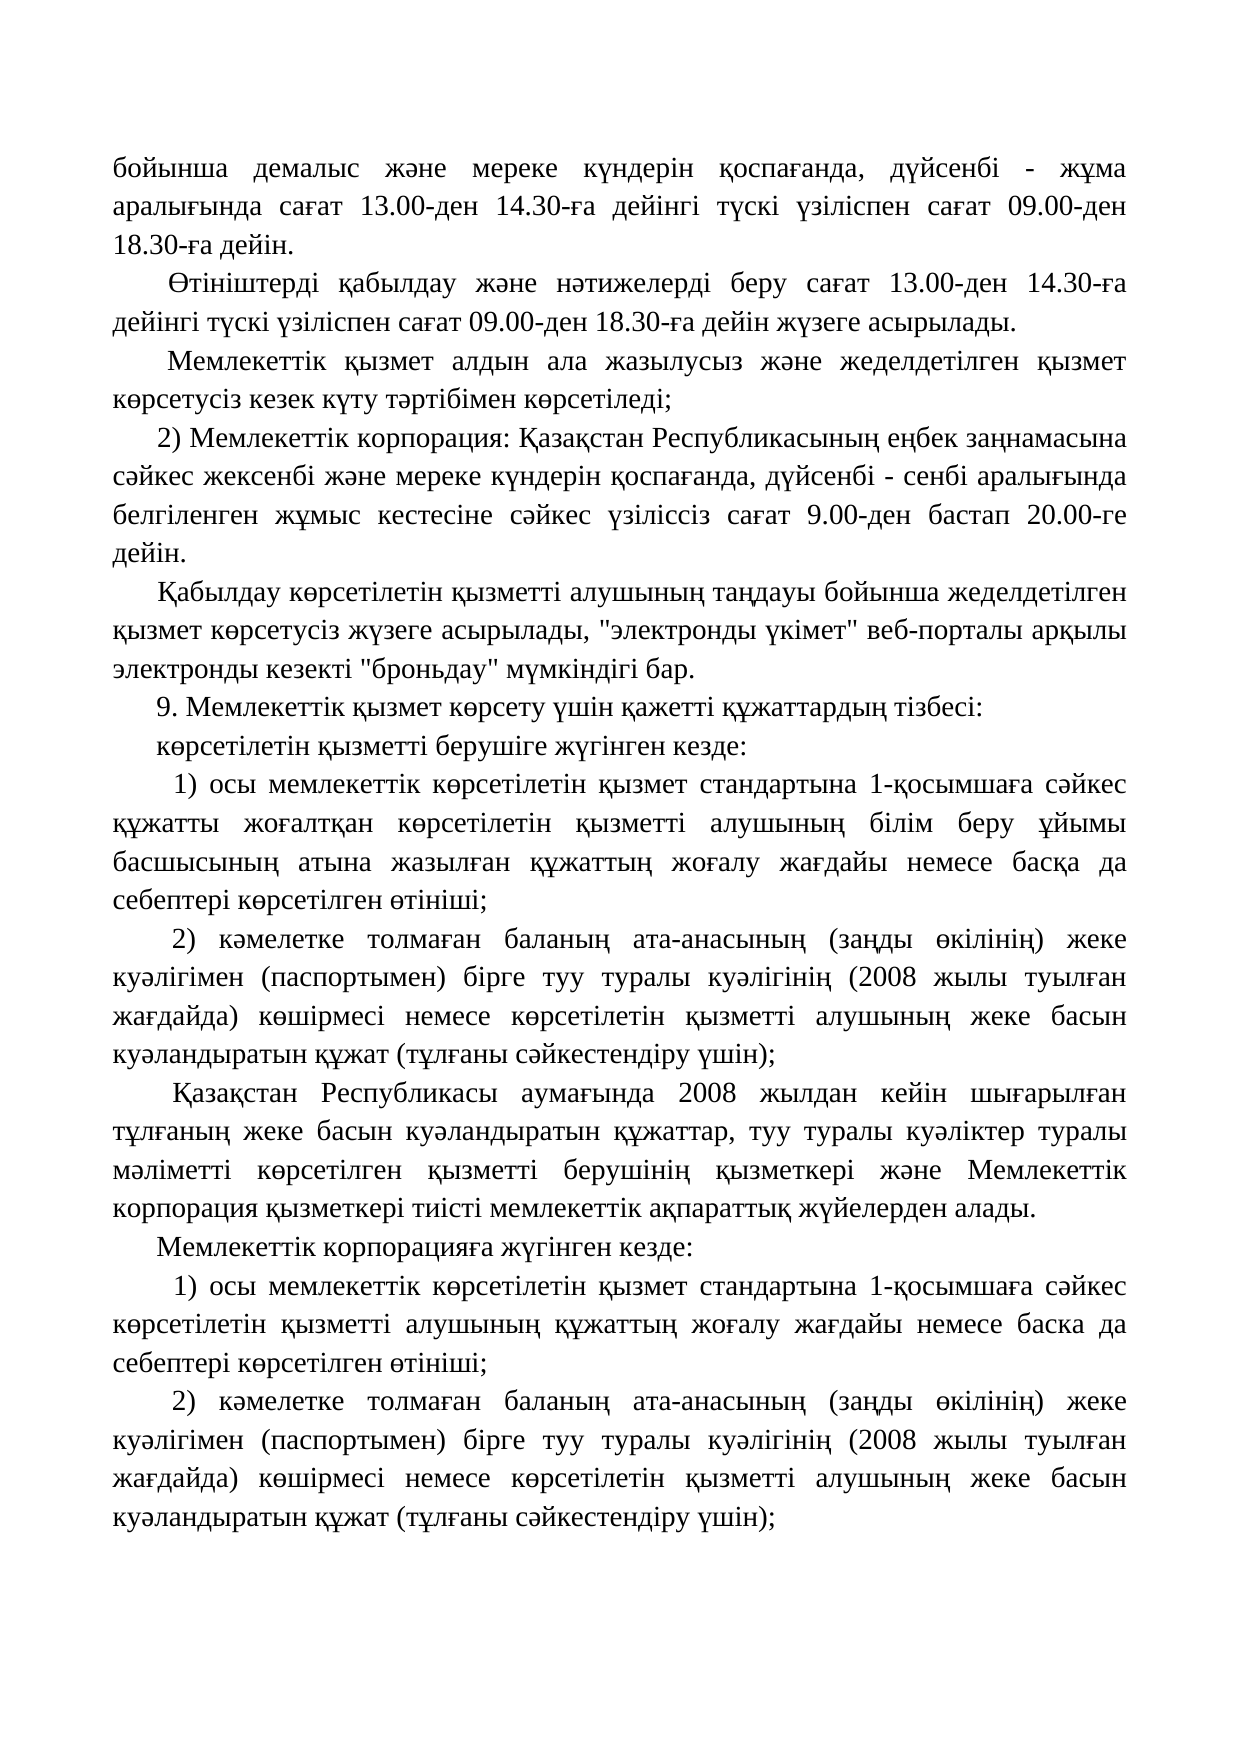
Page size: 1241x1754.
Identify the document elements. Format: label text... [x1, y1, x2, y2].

text Өтініштерді қабылдау және нәтижелерді беру сағат 13.00-ден 14.30-ға дейінгі түскі үзіліспен сағат 09.00-ден 18.30-ға дейін жүзеге асырылады. [112, 266, 1128, 338]
text 2) Мемлекеттік корпорация: Қазақстан Республикасының еңбек заңнамасына сәйкес жексенбі және мереке күндерін қоспағанда, дүйсенбі - сенбі аралығында белгіленген жұмыс кестесіне сәйкес үзіліссіз сағат 9.00-ден бастап 20.00-ге дейін. [112, 420, 1128, 569]
text көрсетілетін қызметті берушіге жүгінген кезде: [112, 728, 1128, 762]
text 1) осы мемлекеттік көрсетілетін қызмет стандартына 1-қосымшаға сәйкес көрсетілетін қызметті алушының құжаттың жоғалу жағдайы немесе баска да себептері көрсетілген өтініші; [112, 1268, 1128, 1378]
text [112, 150, 1128, 261]
text Мемлекеттік корпорацияға жүгінген кезде: [112, 1229, 1128, 1263]
text Қазақстан Республикасы аумағында 2008 жылдан кейін шығарылған тұлғаның жеке басын куәландыратын құжаттар, туу туралы куәліктер туралы мәліметті көрсетілген қызметті берушінің қызметкері және Мемлекеттік корпорация қызметкері тиісті мемлекеттік ақпараттық жүйелерден алады. [112, 1075, 1128, 1224]
text 2) кәмелетке толмаған баланың ата-анасының (заңды өкілінің) жеке куәлігімен (паспортымен) бірге туу туралы куәлігінің (2008 жылы туылған жағдайда) көшірмесі немесе көрсетілетін қызметті алушының жеке басын куәландыратын құжат (тұлғаны сәйкестендіру үшін); [112, 1383, 1128, 1532]
text Мемлекеттік қызмет алдын ала жазылусыз және жеделдетілген қызмет көрсетусіз кезек күту тәртібімен көрсетіледі; [112, 343, 1128, 415]
text 2) кәмелетке толмаған баланың ата-анасының (заңды өкілінің) жеке куәлігімен (паспортымен) бірге туу туралы куәлігінің (2008 жылы туылған жағдайда) көшірмесі немесе көрсетілетін қызметті алушының жеке басын куәландыратын құжат (тұлғаны сәйкестендіру үшін); [112, 921, 1128, 1070]
text Қабылдау көрсетілетін қызметті алушының таңдауы бойынша жеделдетілген қызмет көрсетусіз жүзеге асырылады, "электронды үкімет" веб-порталы арқылы электронды кезекті "броньдау" мүмкіндігі бар. [112, 574, 1128, 684]
text 9. Мемлекеттік қызмет көрсету үшін қажетті құжаттардың тізбесі: [112, 689, 1128, 723]
text 1) осы мемлекеттік көрсетілетін қызмет стандартына 1-қосымшаға сәйкес құжатты жоғалтқан көрсетілетін қызметті алушының білім беру ұйымы басшысының атына жазылған құжаттың жоғалу жағдайы немесе басқа да себептері көрсетілген өтініші; [112, 767, 1128, 916]
